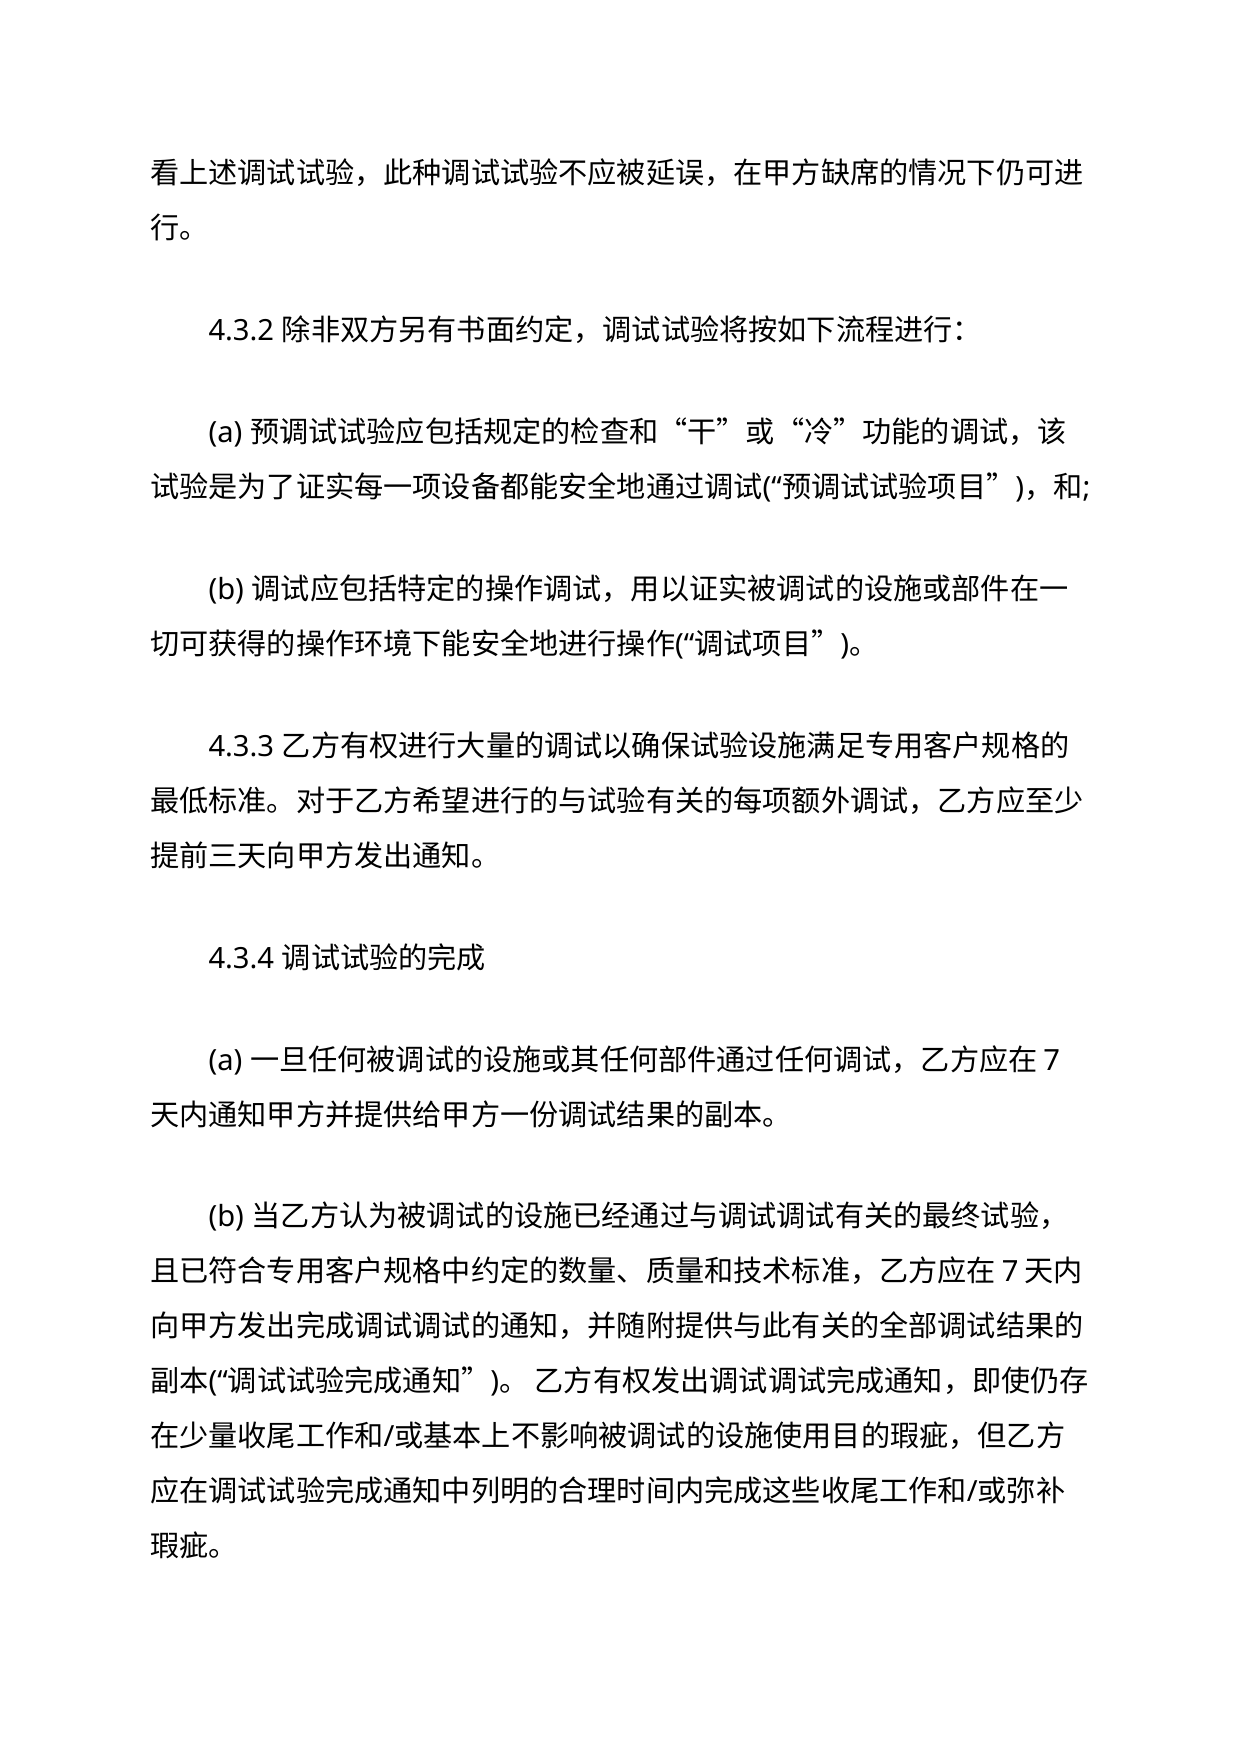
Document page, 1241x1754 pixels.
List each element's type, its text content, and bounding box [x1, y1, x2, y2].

text (a) 预调试试验应包括规定的检查和“干”或“冷”功能的调试，该试验是为了证实每一项设备都能安全地通过调试(“预调试试验项目”)，和; [150, 409, 1090, 506]
text (b) 当乙方认为被调试的设施已经通过与调试调试有关的最终试验，且已符合专用客户规格中约定的数量、质量和技术标准，乙方应在7天内向甲方发出完成调试调试的通知，并随附提供与此有关的全部调试结果的副本(“调试试验完成通知”)。 乙方有权发出调试调试完成通知，即使仍存在少量收尾工作和/或基本上不影响被调试的设施使用目的瑕疵，但乙方应在调试试验完成通知中列明的合理时间内完成这些收尾工作和/或弥补瑕疵。 [150, 1193, 1090, 1565]
text (a) 一旦任何被调试的设施或其任何部件通过任何调试，乙方应在7天内通知甲方并提供给甲方一份调试结果的副本。 [150, 1036, 1090, 1133]
text (b) 调试应包括特定的操作调试，用以证实被调试的设施或部件在一切可获得的操作环境下能安全地进行操作(“调试项目”)。 [150, 566, 1090, 663]
text 4.3.3 乙方有权进行大量的调试以确保试验设施满足专用客户规格的最低标准。对于乙方希望进行的与试验有关的每项额外调试，乙方应至少提前三天向甲方发出通知。 [150, 723, 1090, 875]
text 4.3.2 除非双方另有书面约定，调试试验将按如下流程进行： [150, 307, 1090, 349]
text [150, 150, 1090, 247]
text 4.3.4 调试试验的完成 [150, 934, 1090, 977]
